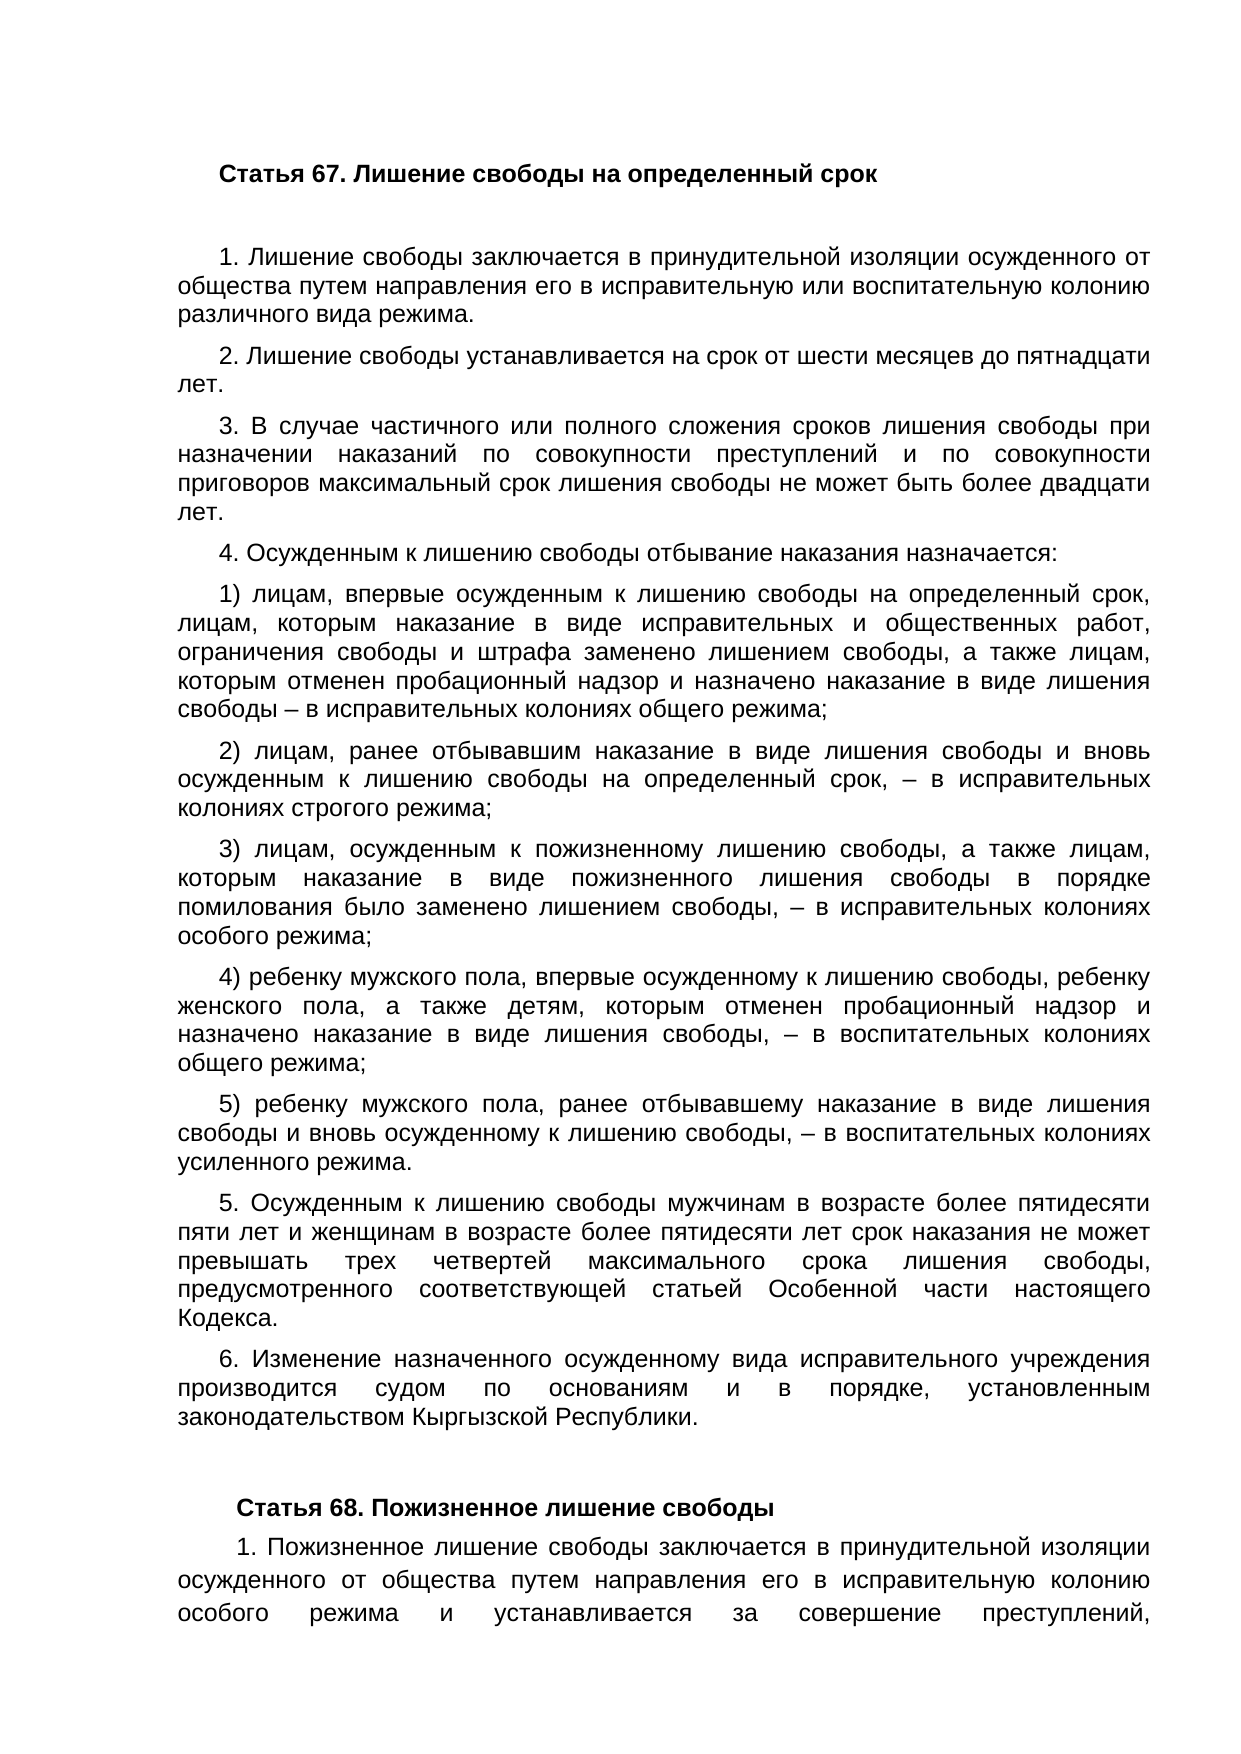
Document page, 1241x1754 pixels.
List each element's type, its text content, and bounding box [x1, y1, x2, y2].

text 4. Осужденным к лишению свободы отбывание наказания назначается: [177, 538, 1152, 567]
text 3. В случае частичного или полного сложения сроков лишения свободы при назначении наказаний по совокупности преступлений и по совокупности приговоров максимальный срок лишения свободы не может быть более двадцати лет. [177, 411, 1152, 526]
text 5) ребенку мужского пола, ранее отбывавшему наказание в виде лишения свободы и вновь осужденному к лишению свободы, – в воспитательных колониях усиленного режима. [177, 1089, 1152, 1176]
text Статья 68. Пожизненное лишение свободы [177, 1493, 1152, 1521]
text 3) лицам, осужденным к пожизненному лишению свободы, а также лицам, которым наказание в виде пожизненного лишения свободы в порядке помилования было заменено лишением свободы, – в исправительных колониях особого режима; [177, 834, 1152, 949]
text 1) лицам, впервые осужденным к лишению свободы на определенный срок, лицам, которым наказание в виде исправительных и общественных работ, ограничения свободы и штрафа заменено лишением свободы, а также лицам, которым отменен пробационный надзор и назначено наказание в виде лишения свободы – в исправительных колониях общего режима; [177, 579, 1152, 723]
text 6. Изменение назначенного осужденному вида исправительного учреждения производится судом по основаниям и в порядке, установленным законодательством Кыргызской Республики. [177, 1344, 1152, 1431]
text Статья 67. Лишение свободы на определенный срок [177, 159, 1152, 188]
text 4) ребенку мужского пола, впервые осужденному к лишению свободы, ребенку женского пола, а также детям, которым отменен пробационный надзор и назначено наказание в виде лишения свободы, – в воспитательных колониях общего режима; [177, 962, 1152, 1077]
text 5. Осужденным к лишению свободы мужчинам в возрасте более пятидесяти пяти лет и женщинам в возрасте более пятидесяти лет срок наказания не может превышать трех четвертей максимального срока лишения свободы, предусмотренного соответствующей статьей Особенной части настоящего Кодекса. [177, 1188, 1152, 1332]
text 2) лицам, ранее отбывавшим наказание в виде лишения свободы и вновь осужденным к лишению свободы на определенный срок, – в исправительных колониях строгого режима; [177, 736, 1152, 822]
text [177, 1532, 1152, 1627]
text 2. Лишение свободы устанавливается на срок от шести месяцев до пятнадцати лет. [177, 341, 1152, 398]
text 1. Лишение свободы заключается в принудительной изоляции осужденного от общества путем направления его в исправительную или воспитательную колонию различного вида режима. [177, 242, 1152, 328]
